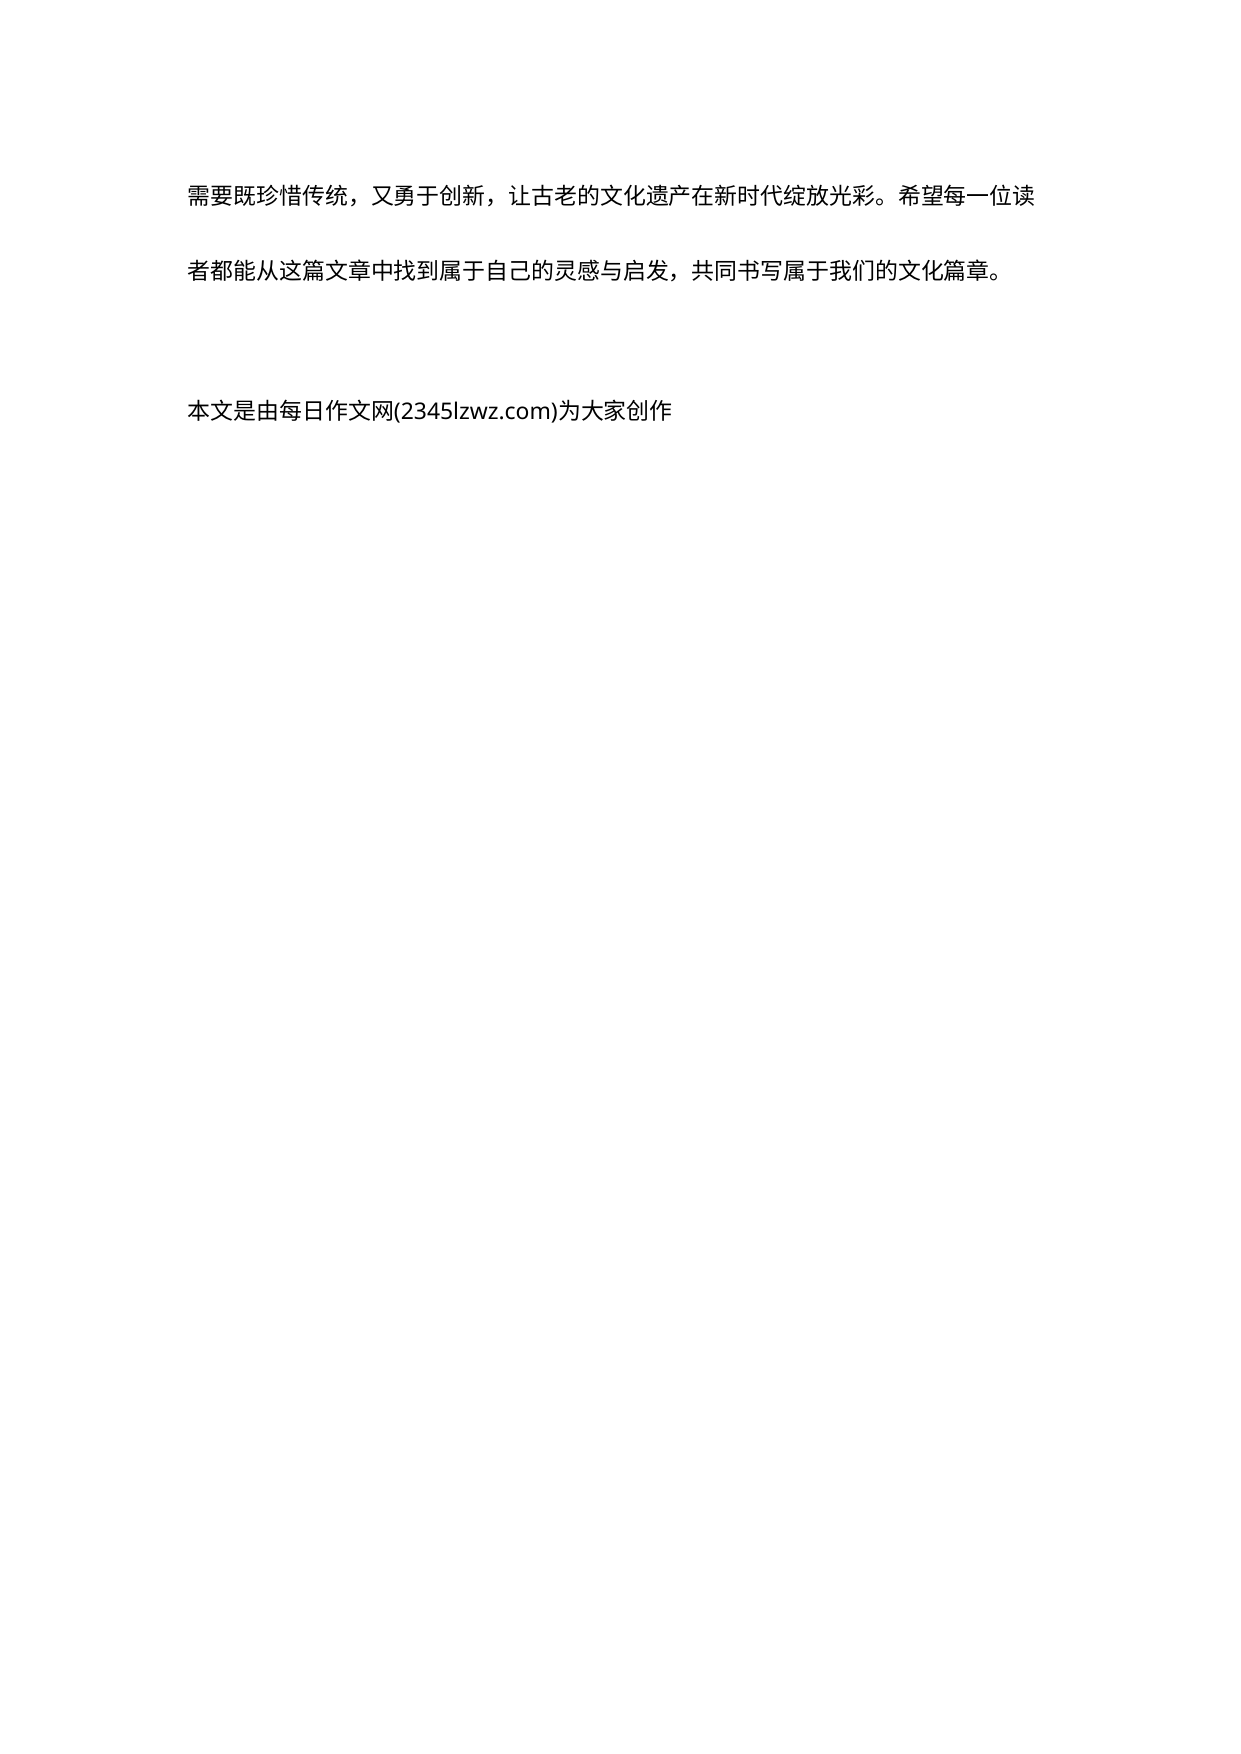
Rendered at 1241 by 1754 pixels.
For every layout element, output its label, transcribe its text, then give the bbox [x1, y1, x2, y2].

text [187, 162, 1053, 302]
text 本文是由每日作文网(2345lzwz.com)为大家创作 [187, 377, 1053, 442]
